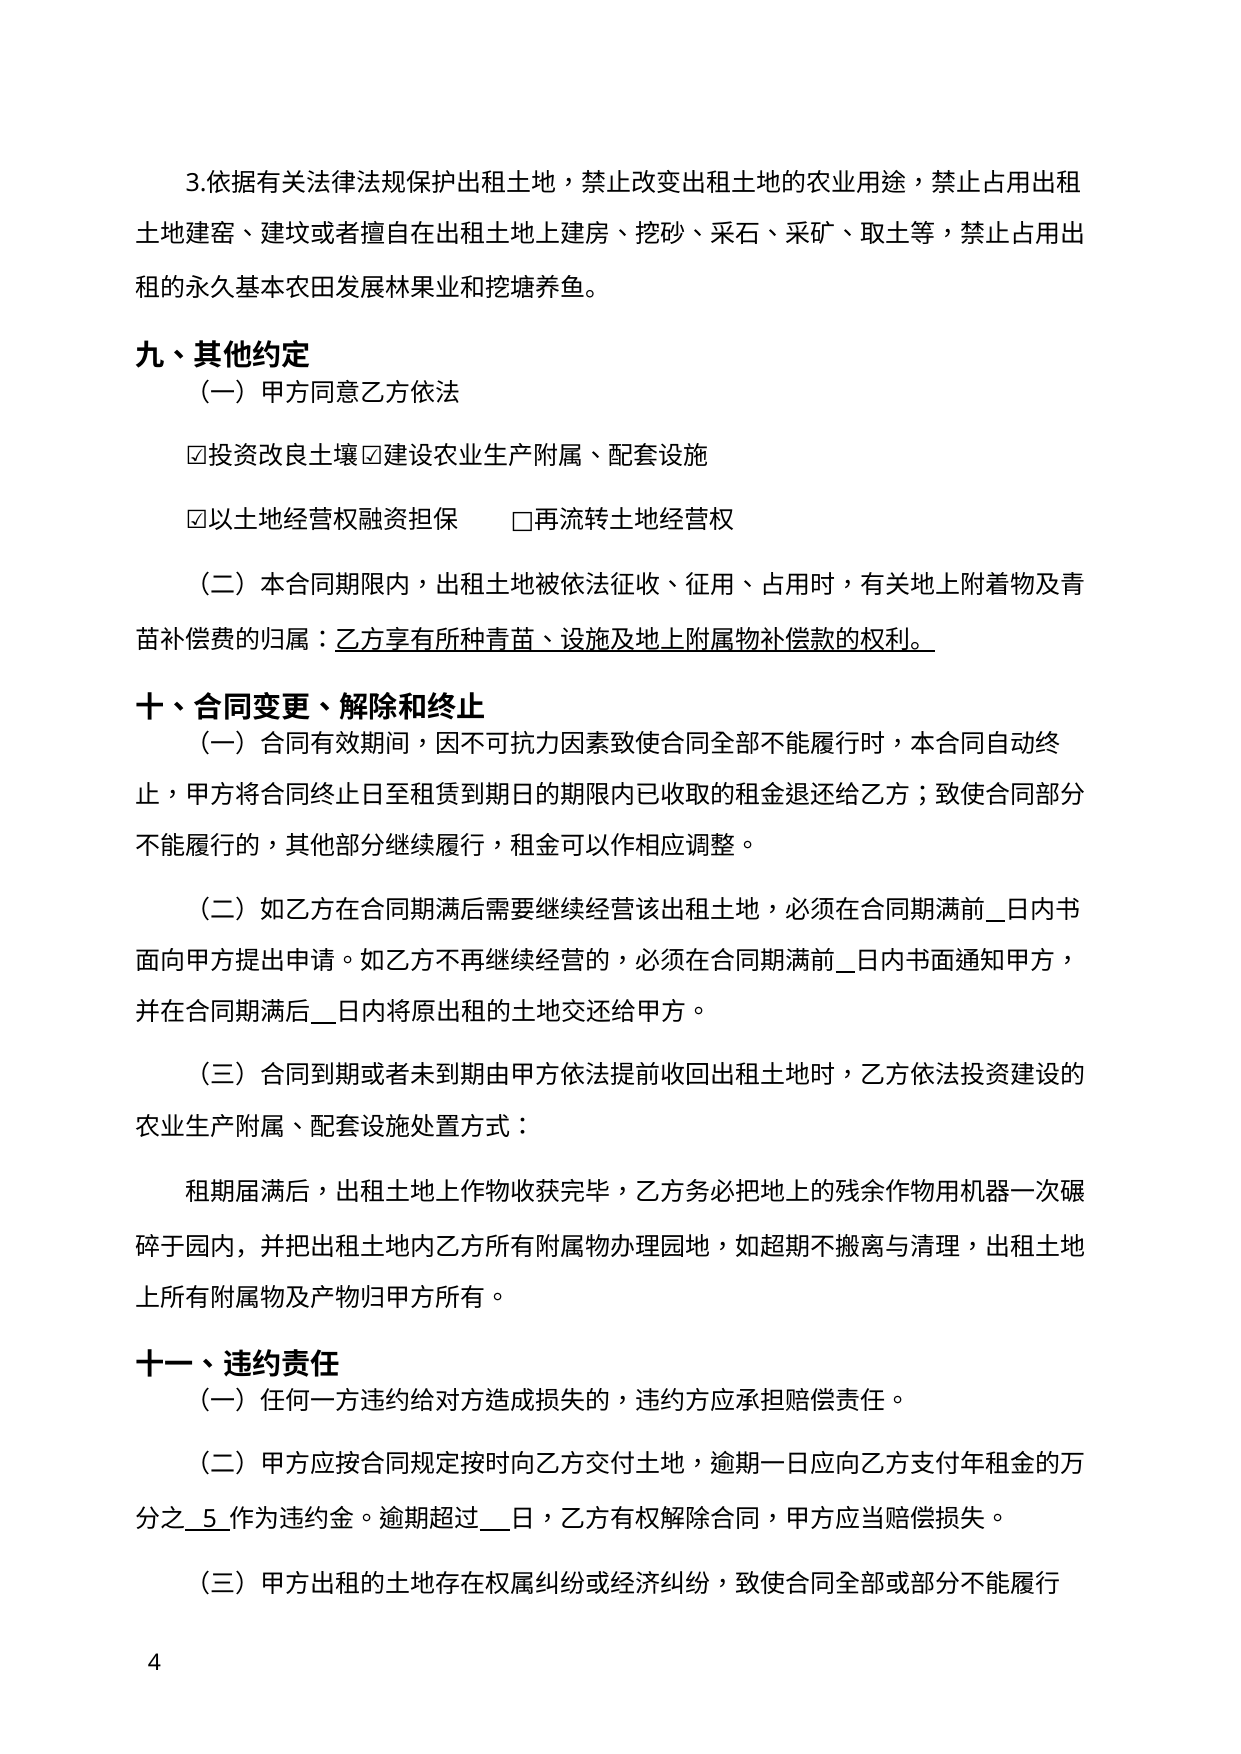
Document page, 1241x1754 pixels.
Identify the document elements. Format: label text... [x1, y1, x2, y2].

text （二）甲方应按合同规定按时向乙方交付土地，逾期一日应向乙方支付年租金的万分之 5 作为违约金。逾期超过 日，乙方有权解除合同，甲方应当赔偿损失。 [135, 1446, 1105, 1534]
text ☑以土地经营权融资担保 □再流转土地经营权 [135, 501, 1105, 536]
text 九、其他约定 [135, 335, 1105, 374]
text 十一、违约责任 [135, 1343, 1105, 1383]
text ☑投资改良土壤 ☑建设农业生产附属、配套设施 [135, 438, 1105, 472]
text （一）任何一方违约给对方造成损失的，违约方应承担赔偿责任。 [135, 1383, 1105, 1417]
text （一）甲方同意乙方依法 [135, 374, 1105, 408]
text 3.依据有关法律法规保护出租土地，禁止改变出租土地的农业用途，禁止占用出租土地建窑、建坟或者擅自在出租土地上建房、挖砂、采石、采矿、取土等，禁止占用出租的永久基本农田发展林果业和挖塘养鱼。 [135, 164, 1105, 304]
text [135, 1565, 1105, 1599]
text （二）如乙方在合同期满后需要继续经营该出租土地，必须在合同期满前 日内书面向甲方提出申请。如乙方不再继续经营的，必须在合同期满前 日内书面通知甲方，并在合同期满后 日内将原出租的土地交还给甲方。 [135, 892, 1105, 1028]
text （一）合同有效期间，因不可抗力因素致使合同全部不能履行时，本合同自动终止，甲方将合同终止日至租赁到期日的期限内已收取的租金退还给乙方；致使合同部分不能履行的，其他部分继续履行，租金可以作相应调整。 [135, 726, 1105, 862]
text （三）合同到期或者未到期由甲方依法提前收回出租土地时，乙方依法投资建设的农业生产附属、配套设施处置方式： [135, 1057, 1105, 1142]
text 十、合同变更、解除和终止 [135, 686, 1105, 726]
text 租期届满后，出租土地上作物收获完毕，乙方务必把地上的残余作物用机器一次碾碎于园内，并把出租土地内乙方所有附属物办理园地，如超期不搬离与清理，出租土地上所有附属物及产物归甲方所有。 [135, 1172, 1105, 1313]
text （二）本合同期限内，出租土地被依法征收、征用、占用时，有关地上附着物及青苗补偿费的归属：乙方享有所种青苗、设施及地上附属物补偿款的权利。 [135, 565, 1105, 656]
